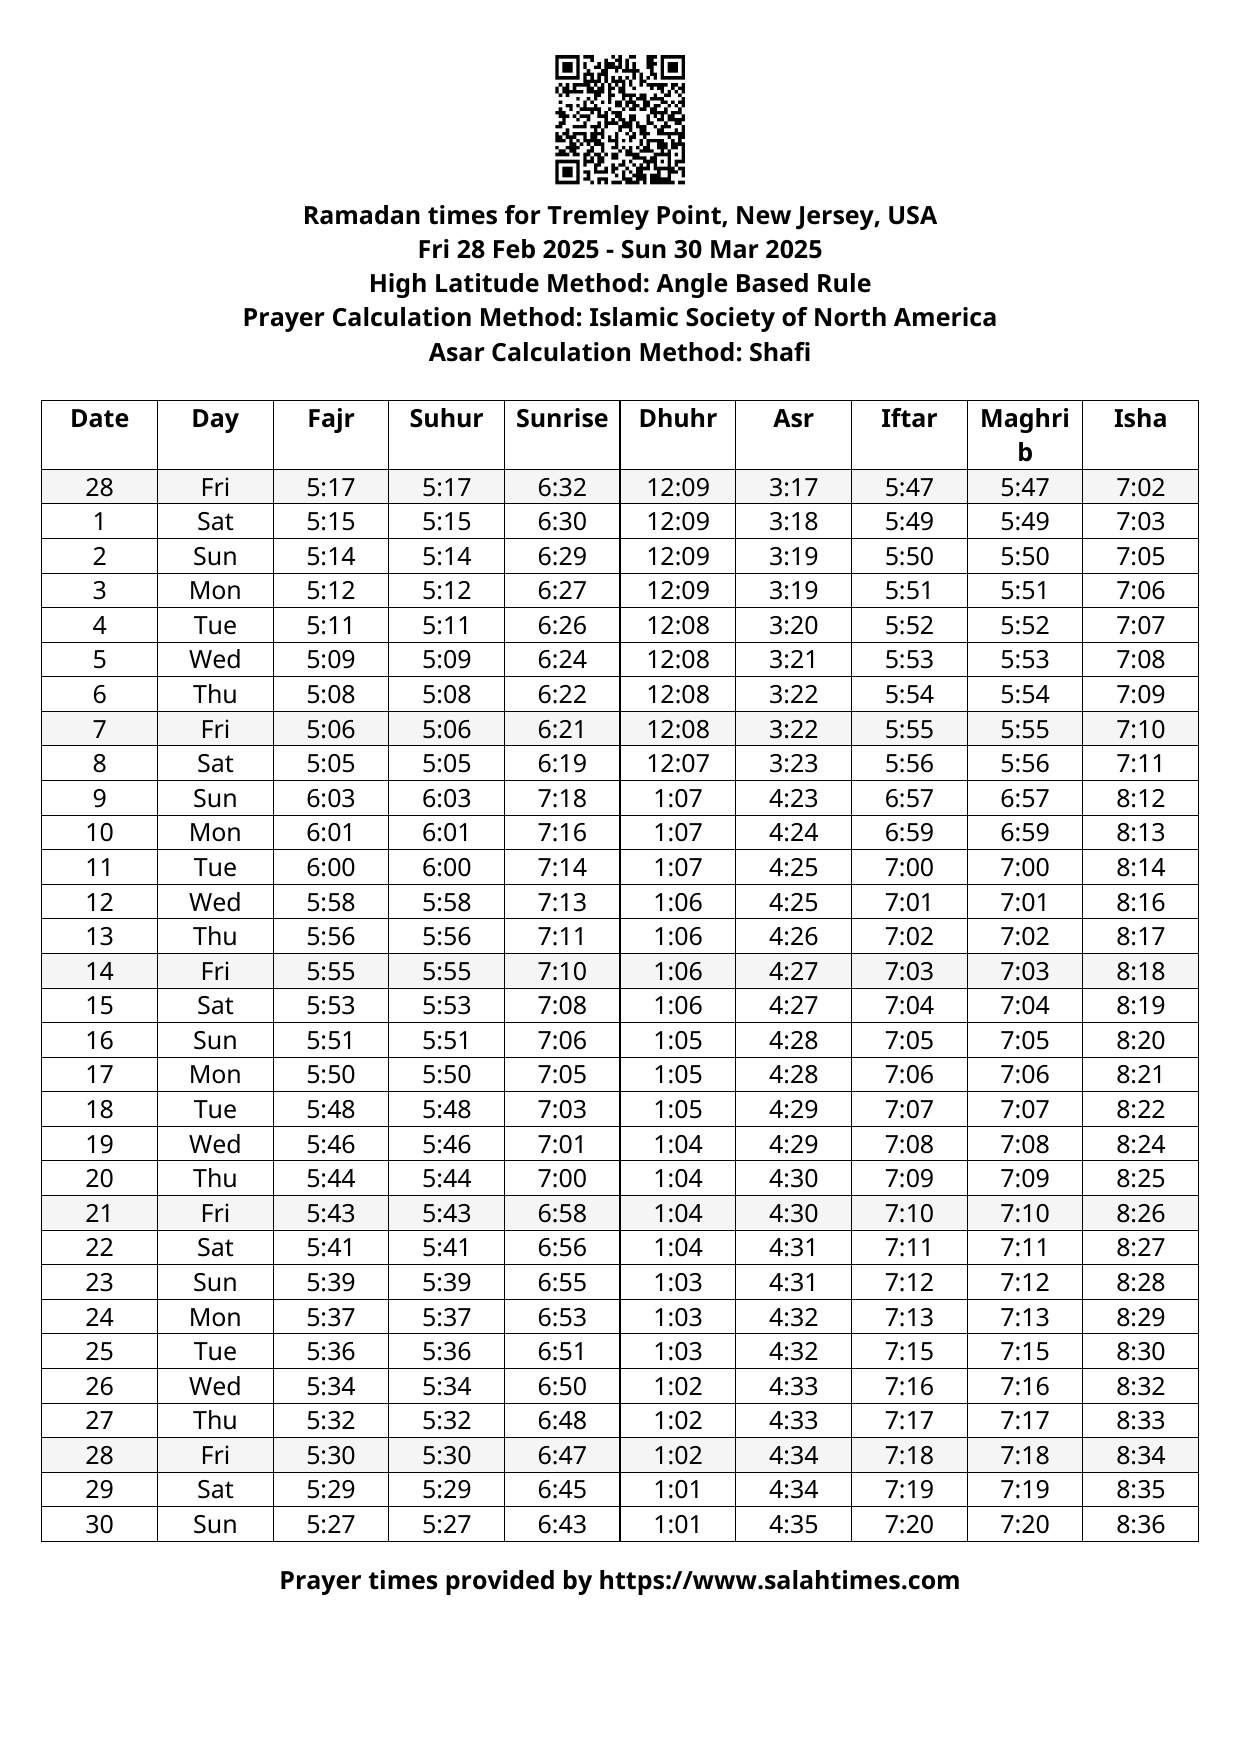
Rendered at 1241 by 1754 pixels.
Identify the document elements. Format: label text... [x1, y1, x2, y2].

table_cell 4:33 [736, 1369, 851, 1402]
table_cell 7:13 [852, 1300, 967, 1333]
table_cell 7:09 [1083, 677, 1198, 711]
table_cell 7:08 [968, 1127, 1082, 1160]
table_cell 4:30 [736, 1161, 851, 1195]
table_cell 8:19 [1083, 989, 1198, 1022]
table_cell Sat [158, 1231, 273, 1264]
table_cell 24 [42, 1300, 157, 1333]
table_cell 7:11 [1083, 746, 1198, 780]
table_cell 5:58 [389, 885, 504, 918]
table_cell 5:34 [389, 1369, 504, 1402]
table_cell 9 [42, 781, 157, 814]
table_cell Sun [158, 539, 273, 572]
table_cell 5:30 [389, 1438, 504, 1472]
table_cell 5:39 [389, 1265, 504, 1299]
table_cell 7:06 [1083, 574, 1198, 607]
table_cell Sat [158, 746, 273, 780]
table_cell 5:41 [274, 1231, 388, 1264]
table_cell 7:15 [968, 1334, 1082, 1368]
table_cell 6:55 [505, 1265, 619, 1299]
table_cell 7:05 [852, 1023, 967, 1057]
table_cell 7:02 [1083, 470, 1198, 503]
table_cell 12:09 [621, 504, 735, 538]
table_cell 8:14 [1083, 850, 1198, 884]
table_cell 7:06 [852, 1058, 967, 1091]
table_cell 5:14 [274, 539, 388, 572]
table_cell 7:00 [968, 850, 1082, 884]
table_cell 1:04 [621, 1161, 735, 1195]
table_cell Thu [158, 919, 273, 953]
table_cell 3:20 [736, 608, 851, 642]
table_cell 5:12 [274, 574, 388, 607]
table_cell 19 [42, 1127, 157, 1160]
table_cell 5:51 [852, 574, 967, 607]
table_cell 5:56 [274, 919, 388, 953]
table_cell 6:43 [505, 1507, 619, 1541]
table_cell Fri [158, 1438, 273, 1472]
table_cell 28 [42, 1438, 157, 1472]
table_cell 12:09 [621, 574, 735, 607]
table_cell 7:06 [968, 1058, 1082, 1091]
table_cell 7:12 [968, 1265, 1082, 1299]
table_cell 7:11 [968, 1231, 1082, 1264]
table_cell Fri [158, 470, 273, 503]
table_cell 5:51 [389, 1023, 504, 1057]
table_cell 4:23 [736, 781, 851, 814]
table_cell 4:34 [736, 1438, 851, 1472]
table_cell 5:39 [274, 1265, 388, 1299]
table_cell 5:49 [852, 504, 967, 538]
table_cell 7:12 [852, 1265, 967, 1299]
table_cell 6:22 [505, 677, 619, 711]
table_cell 7:16 [852, 1369, 967, 1402]
table_cell 1:05 [621, 1023, 735, 1057]
table_cell 5:14 [389, 539, 504, 572]
table_cell 7:08 [852, 1127, 967, 1160]
table_cell 1:02 [621, 1369, 735, 1402]
table_cell Sun [158, 781, 273, 814]
table_cell Mon [158, 816, 273, 849]
table_cell 29 [42, 1473, 157, 1506]
table_cell 5:12 [389, 574, 504, 607]
table_cell 7:04 [968, 989, 1082, 1022]
table_cell 5:54 [852, 677, 967, 711]
table_cell 4:33 [736, 1404, 851, 1437]
table_cell 5:11 [389, 608, 504, 642]
table_cell 6:51 [505, 1334, 619, 1368]
table_cell 3 [42, 574, 157, 607]
table_cell 5:06 [389, 712, 504, 745]
table_cell 4:31 [736, 1231, 851, 1264]
text Prayer Calculation Method: Islamic Society of North America [42, 300, 1198, 334]
table_cell 8:22 [1083, 1092, 1198, 1126]
table_header Isha [1083, 401, 1198, 469]
table_cell 8:26 [1083, 1196, 1198, 1229]
table_cell 6 [42, 677, 157, 711]
table_cell 5:41 [389, 1231, 504, 1264]
table_cell 4:31 [736, 1265, 851, 1299]
table_cell 1:05 [621, 1092, 735, 1126]
table_cell 5:50 [968, 539, 1082, 572]
table_cell 8:29 [1083, 1300, 1198, 1333]
table_cell 5:30 [274, 1438, 388, 1472]
table_cell 5:46 [274, 1127, 388, 1160]
table_cell 5:11 [274, 608, 388, 642]
table_cell 5:32 [389, 1404, 504, 1437]
table_cell 7:20 [968, 1507, 1082, 1541]
table_cell 7:15 [852, 1334, 967, 1368]
table_cell 6:26 [505, 608, 619, 642]
table_cell Thu [158, 1161, 273, 1195]
table_cell 1:06 [621, 954, 735, 987]
table_cell 5:05 [274, 746, 388, 780]
table_cell 4 [42, 608, 157, 642]
table_cell 5:55 [389, 954, 504, 987]
table_cell 5:44 [274, 1161, 388, 1195]
table_cell 1:06 [621, 885, 735, 918]
table_cell 1:06 [621, 919, 735, 953]
table_cell 17 [42, 1058, 157, 1091]
table_cell Sun [158, 1265, 273, 1299]
table_cell Wed [158, 885, 273, 918]
table_cell 5:52 [968, 608, 1082, 642]
table_cell 8 [42, 746, 157, 780]
table_cell Fri [158, 1196, 273, 1229]
table_cell 5:36 [389, 1334, 504, 1368]
table_cell 5:55 [968, 712, 1082, 745]
table_cell 5:48 [274, 1092, 388, 1126]
table_header Dhuhr [621, 401, 735, 469]
table_cell 5:06 [274, 712, 388, 745]
table_cell 3:19 [736, 539, 851, 572]
table_cell 12:07 [621, 746, 735, 780]
table_cell 16 [42, 1023, 157, 1057]
table_cell 3:18 [736, 504, 851, 538]
table_cell 5:15 [389, 504, 504, 538]
table_cell 8:28 [1083, 1265, 1198, 1299]
table_cell 7:07 [968, 1092, 1082, 1126]
table_cell 6:56 [505, 1231, 619, 1264]
table_cell 5:56 [968, 746, 1082, 780]
table_cell 7:09 [968, 1161, 1082, 1195]
table_cell 5:55 [274, 954, 388, 987]
table_header Asr [736, 401, 851, 469]
table_cell 1:02 [621, 1438, 735, 1472]
table_cell 8:24 [1083, 1127, 1198, 1160]
table_header Sunrise [505, 401, 619, 469]
table_cell 7:00 [505, 1161, 619, 1195]
table_cell 3:19 [736, 574, 851, 607]
table_header Iftar [852, 401, 967, 469]
table_cell 5:43 [274, 1196, 388, 1229]
table_cell 7:05 [968, 1023, 1082, 1057]
table_cell 12:09 [621, 470, 735, 503]
table_cell 7:02 [968, 919, 1082, 953]
table_cell 5:15 [274, 504, 388, 538]
table_cell 4:25 [736, 885, 851, 918]
table_cell 7:19 [968, 1473, 1082, 1506]
table_cell 8:25 [1083, 1161, 1198, 1195]
table_cell 6:29 [505, 539, 619, 572]
text Fri 28 Feb 2025 - Sun 30 Mar 2025 [42, 232, 1198, 266]
table_cell 7:05 [1083, 539, 1198, 572]
table_cell 1:04 [621, 1127, 735, 1160]
table_cell Sat [158, 504, 273, 538]
table_cell Tue [158, 850, 273, 884]
table_cell 5:08 [389, 677, 504, 711]
table_header Day [158, 401, 273, 469]
table_cell 5:53 [389, 989, 504, 1022]
table_cell 1:07 [621, 850, 735, 884]
table_cell 7:20 [852, 1507, 967, 1541]
table_cell 23 [42, 1265, 157, 1299]
table_cell 5:27 [389, 1507, 504, 1541]
table_cell 7:16 [505, 816, 619, 849]
table_cell Sun [158, 1507, 273, 1541]
table_cell Tue [158, 1092, 273, 1126]
table_cell 6:00 [389, 850, 504, 884]
table_cell 14 [42, 954, 157, 987]
table_cell Wed [158, 643, 273, 676]
table_cell 7:17 [968, 1404, 1082, 1437]
table_cell 6:01 [389, 816, 504, 849]
table_cell 4:32 [736, 1334, 851, 1368]
table_cell 4:25 [736, 850, 851, 884]
table_cell Mon [158, 1300, 273, 1333]
table_cell 5:09 [389, 643, 504, 676]
table_cell 5:27 [274, 1507, 388, 1541]
table_cell Fri [158, 954, 273, 987]
table_cell 5:53 [968, 643, 1082, 676]
table_cell 8:20 [1083, 1023, 1198, 1057]
table_cell 4:29 [736, 1127, 851, 1160]
table_cell 4:29 [736, 1092, 851, 1126]
text Asar Calculation Method: Shafi [42, 334, 1198, 368]
table_cell 6:45 [505, 1473, 619, 1506]
table_cell 8:36 [1083, 1507, 1198, 1541]
table_cell 5:37 [274, 1300, 388, 1333]
table_cell 7 [42, 712, 157, 745]
table_cell 2 [42, 539, 157, 572]
table_cell 1:03 [621, 1300, 735, 1333]
table_cell 7:05 [505, 1058, 619, 1091]
table_cell 7:10 [505, 954, 619, 987]
table_cell 1:04 [621, 1196, 735, 1229]
table_cell 5:47 [852, 470, 967, 503]
table_cell 5:49 [968, 504, 1082, 538]
table_cell 8:16 [1083, 885, 1198, 918]
table_cell 7:06 [505, 1023, 619, 1057]
table_cell 12:08 [621, 677, 735, 711]
table_cell 7:14 [505, 850, 619, 884]
table_cell 8:21 [1083, 1058, 1198, 1091]
table_cell 5:17 [274, 470, 388, 503]
text High Latitude Method: Angle Based Rule [42, 266, 1198, 300]
table_cell 7:11 [505, 919, 619, 953]
table_cell 6:57 [968, 781, 1082, 814]
table_cell 6:01 [274, 816, 388, 849]
table_cell 7:01 [505, 1127, 619, 1160]
table_cell 7:03 [852, 954, 967, 987]
table_cell 5:54 [968, 677, 1082, 711]
table_cell 6:59 [852, 816, 967, 849]
table_cell Fri [158, 712, 273, 745]
table_cell 4:24 [736, 816, 851, 849]
table_cell 8:17 [1083, 919, 1198, 953]
table_cell 8:12 [1083, 781, 1198, 814]
table_cell 5:56 [389, 919, 504, 953]
table_cell 5:34 [274, 1369, 388, 1402]
table_cell 8:13 [1083, 816, 1198, 849]
picture [542, 41, 699, 198]
table_cell 7:00 [852, 850, 967, 884]
table_cell 5:51 [968, 574, 1082, 607]
table_cell 6:19 [505, 746, 619, 780]
table_cell 7:08 [1083, 643, 1198, 676]
table_cell 1:06 [621, 989, 735, 1022]
table_cell 12:08 [621, 643, 735, 676]
table_cell 8:30 [1083, 1334, 1198, 1368]
table_cell 5:29 [389, 1473, 504, 1506]
table_cell 30 [42, 1507, 157, 1541]
table_cell 6:00 [274, 850, 388, 884]
table_cell 8:18 [1083, 954, 1198, 987]
table_cell 7:07 [852, 1092, 967, 1126]
table_cell Wed [158, 1127, 273, 1160]
table_cell 5:37 [389, 1300, 504, 1333]
table_cell 4:28 [736, 1023, 851, 1057]
table_cell 25 [42, 1334, 157, 1368]
table_cell 7:03 [968, 954, 1082, 987]
table_cell 6:32 [505, 470, 619, 503]
table_cell 5:50 [274, 1058, 388, 1091]
table_cell 4:34 [736, 1473, 851, 1506]
table_cell 5:17 [389, 470, 504, 503]
table_cell 5:08 [274, 677, 388, 711]
table_cell 3:17 [736, 470, 851, 503]
table_cell 1:03 [621, 1334, 735, 1368]
table_cell 6:57 [852, 781, 967, 814]
table_cell Sat [158, 1473, 273, 1506]
table_cell 6:24 [505, 643, 619, 676]
table_header Fajr [274, 401, 388, 469]
table_cell 8:35 [1083, 1473, 1198, 1506]
table_cell 8:34 [1083, 1438, 1198, 1472]
table_cell 6:21 [505, 712, 619, 745]
table_cell 1 [42, 504, 157, 538]
table_cell 7:04 [852, 989, 967, 1022]
table_cell 8:33 [1083, 1404, 1198, 1437]
table_cell 7:08 [505, 989, 619, 1022]
table_header Maghrib [968, 401, 1082, 469]
table_cell 6:27 [505, 574, 619, 607]
table_cell 4:27 [736, 954, 851, 987]
table_cell 6:50 [505, 1369, 619, 1402]
table_cell 6:47 [505, 1438, 619, 1472]
table_cell 5:43 [389, 1196, 504, 1229]
table_cell 12:09 [621, 539, 735, 572]
table_cell 3:21 [736, 643, 851, 676]
table_cell Sat [158, 989, 273, 1022]
table_cell 1:07 [621, 816, 735, 849]
table_cell 5:50 [852, 539, 967, 572]
table_cell 5:47 [968, 470, 1082, 503]
table_cell 12 [42, 885, 157, 918]
table_cell 6:03 [274, 781, 388, 814]
table_cell 6:30 [505, 504, 619, 538]
table_cell 5:56 [852, 746, 967, 780]
table_cell 13 [42, 919, 157, 953]
table_cell 1:05 [621, 1058, 735, 1091]
table_cell 5:51 [274, 1023, 388, 1057]
table_cell Mon [158, 1058, 273, 1091]
table_cell Tue [158, 1334, 273, 1368]
table_cell 1:07 [621, 781, 735, 814]
table_cell 5:50 [389, 1058, 504, 1091]
table_cell 5:05 [389, 746, 504, 780]
table_cell 7:13 [968, 1300, 1082, 1333]
table_header Suhur [389, 401, 504, 469]
table_cell Mon [158, 574, 273, 607]
table_cell 18 [42, 1092, 157, 1126]
table_cell 4:28 [736, 1058, 851, 1091]
table_cell 5:32 [274, 1404, 388, 1437]
table_cell 4:30 [736, 1196, 851, 1229]
table_cell 5:46 [389, 1127, 504, 1160]
table_cell 3:22 [736, 677, 851, 711]
table_cell 4:35 [736, 1507, 851, 1541]
table_cell 5:09 [274, 643, 388, 676]
table_cell Wed [158, 1369, 273, 1402]
table_cell 6:58 [505, 1196, 619, 1229]
table_cell 20 [42, 1161, 157, 1195]
table_cell 7:10 [1083, 712, 1198, 745]
table_cell 1:04 [621, 1231, 735, 1264]
table_cell 6:53 [505, 1300, 619, 1333]
table_cell 7:18 [968, 1438, 1082, 1472]
table_cell 7:03 [505, 1092, 619, 1126]
table_cell 7:13 [505, 885, 619, 918]
table_cell 4:32 [736, 1300, 851, 1333]
table_cell 5:36 [274, 1334, 388, 1368]
table_cell 8:27 [1083, 1231, 1198, 1264]
table_cell Thu [158, 677, 273, 711]
table_cell 5:58 [274, 885, 388, 918]
table_cell 5 [42, 643, 157, 676]
table_cell 8:32 [1083, 1369, 1198, 1402]
table_cell 7:18 [852, 1438, 967, 1472]
table_cell 6:59 [968, 816, 1082, 849]
text Prayer times provided by https://www.salahtimes.com [42, 1563, 1198, 1597]
table_cell 4:27 [736, 989, 851, 1022]
table_cell 1:01 [621, 1473, 735, 1506]
table_cell 7:16 [968, 1369, 1082, 1402]
table_cell 4:26 [736, 919, 851, 953]
table_cell 7:09 [852, 1161, 967, 1195]
table_cell Thu [158, 1404, 273, 1437]
table_cell 5:53 [852, 643, 967, 676]
table_header Date [42, 401, 157, 469]
table_cell 7:18 [505, 781, 619, 814]
table_cell 6:03 [389, 781, 504, 814]
table_cell 27 [42, 1404, 157, 1437]
table_cell 3:22 [736, 712, 851, 745]
table_cell 5:44 [389, 1161, 504, 1195]
table_cell 12:08 [621, 608, 735, 642]
table_cell 12:08 [621, 712, 735, 745]
table_cell 3:23 [736, 746, 851, 780]
table_cell 7:01 [968, 885, 1082, 918]
table_cell 7:03 [1083, 504, 1198, 538]
table_cell Tue [158, 608, 273, 642]
table_cell 5:48 [389, 1092, 504, 1126]
table_cell 1:03 [621, 1265, 735, 1299]
table_cell 5:52 [852, 608, 967, 642]
table_cell 5:53 [274, 989, 388, 1022]
table_cell 5:55 [852, 712, 967, 745]
table_cell 7:11 [852, 1231, 967, 1264]
table_cell 6:48 [505, 1404, 619, 1437]
table_cell 15 [42, 989, 157, 1022]
table_cell 22 [42, 1231, 157, 1264]
table_cell 11 [42, 850, 157, 884]
table_cell Sun [158, 1023, 273, 1057]
table_cell 5:29 [274, 1473, 388, 1506]
table_cell 26 [42, 1369, 157, 1402]
table_cell 10 [42, 816, 157, 849]
text Ramadan times for Tremley Point, New Jersey, USA [42, 198, 1198, 232]
table_cell 1:01 [621, 1507, 735, 1541]
table_cell 1:02 [621, 1404, 735, 1437]
table_cell 7:10 [852, 1196, 967, 1229]
table_cell 7:10 [968, 1196, 1082, 1229]
table_cell 7:02 [852, 919, 967, 953]
table_cell 21 [42, 1196, 157, 1229]
table_cell 7:07 [1083, 608, 1198, 642]
table_cell 28 [42, 470, 157, 503]
table_cell 7:01 [852, 885, 967, 918]
table_cell 7:17 [852, 1404, 967, 1437]
table_cell 7:19 [852, 1473, 967, 1506]
